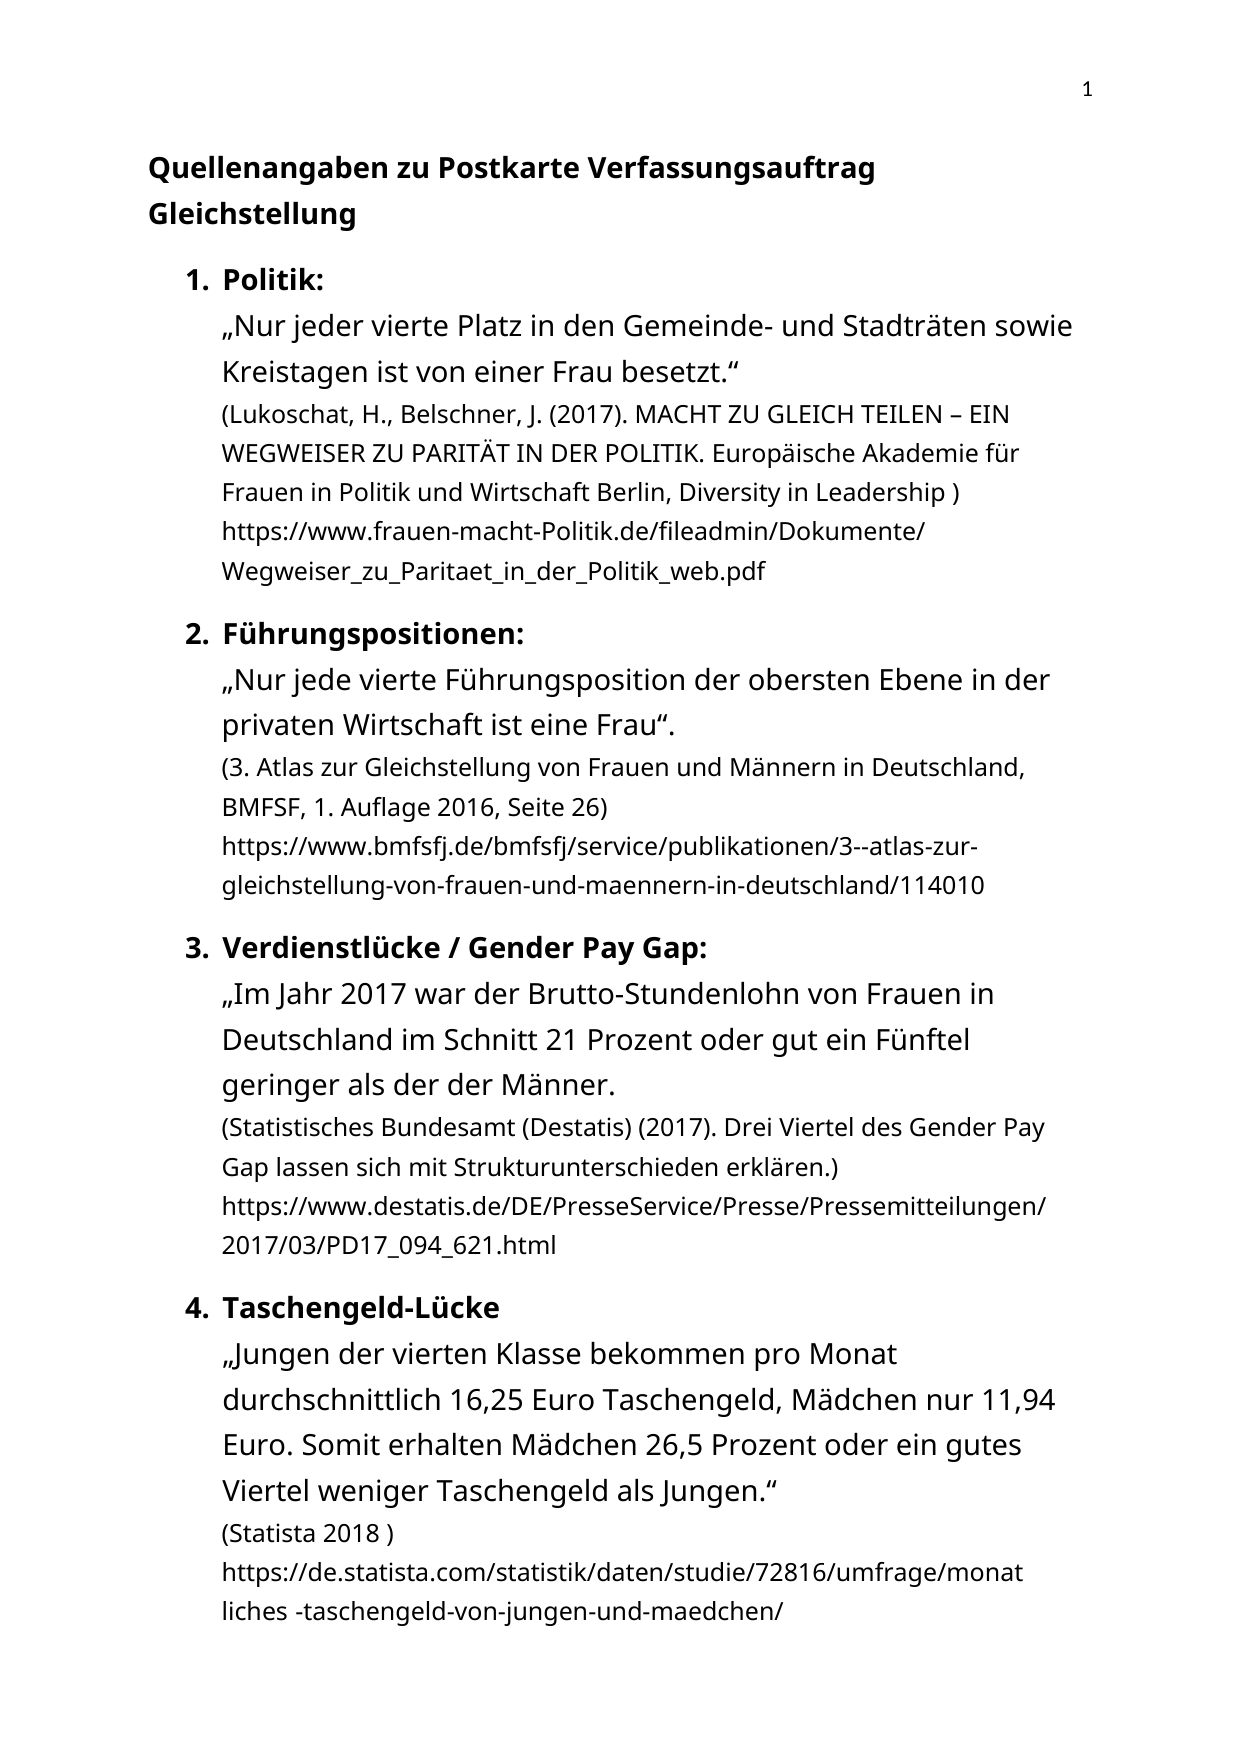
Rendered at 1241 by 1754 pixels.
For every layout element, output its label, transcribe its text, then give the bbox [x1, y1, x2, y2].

text (Statistisches Bundesamt (Destatis) (2017). Drei Viertel des Gender Pay Gap lassen sich mit Strukturunterschieden erklären.) https://www.destatis.de/DE/PresseService/Presse/Pressemitteilungen/2017/03/PD17_094_621.html [221, 1110, 1093, 1262]
list „Jungen der vierten Klasse bekommen pro Monat durchschnittlich 16,25 Euro Taschengeld, Mädchen nur 11,94 Euro. Somit erhalten Mädchen 26,5 Prozent oder ein gutes Viertel weniger Taschengeld als Jungen.“ [222, 1333, 1093, 1510]
text (Statista 2018 ) https://de.statista.com/statistik/daten/studie/72816/umfrage/monat liches -taschengeld-von-jungen-und-maedchen/ [148, 1516, 1093, 1628]
text „Nur jeder vierte Platz in den Gemeinde- und Stadträten sowie Kreistagen ist von einer Frau besetzt.“ [221, 305, 1093, 391]
list Verdienstlücke / Gender Pay Gap: [185, 928, 1093, 967]
text https://www.frauen-macht-Politik.de/fileadmin/Dokumente/Wegweiser_zu_Paritaet_in_der_Politik_web.pdf [221, 514, 1093, 587]
list Führungspositionen: [185, 613, 1093, 653]
text „Im Jahr 2017 war der Brutto-Stundenlohn von Frauen in Deutschland im Schnitt 21 Prozent oder gut ein Fünftel geringer als der der Männer. [221, 973, 1093, 1104]
text https://www.bmfsfj.de/bmfsfj/service/publikationen/3--atlas-zur-gleichstellung-von-frauen-und-maennern-in-deutschland/114010 [221, 828, 1093, 902]
text Quellenangaben zu Postkarte Verfassungsauftrag Gleichstellung [148, 148, 1093, 233]
list Taschengeld-Lücke [185, 1288, 1093, 1327]
list Politik: [185, 260, 1093, 299]
text (3. Atlas zur Gleichstellung von Frauen und Männern in Deutschland, BMFSF, 1. Auflage 2016, Seite 26) [221, 750, 1093, 823]
text (Lukoschat, H., Belschner, J. (2017). MACHT ZU GLEICH TEILEN – EIN WEGWEISER ZU PARITÄT IN DER POLITIK. Europäische Akademie für Frauen in Politik und Wirtschaft Berlin, Diversity in Leadership ) [221, 397, 1093, 509]
text „Nur jede vierte Führungsposition der obersten Ebene in der privaten Wirtschaft ist eine Frau“. [221, 659, 1093, 744]
